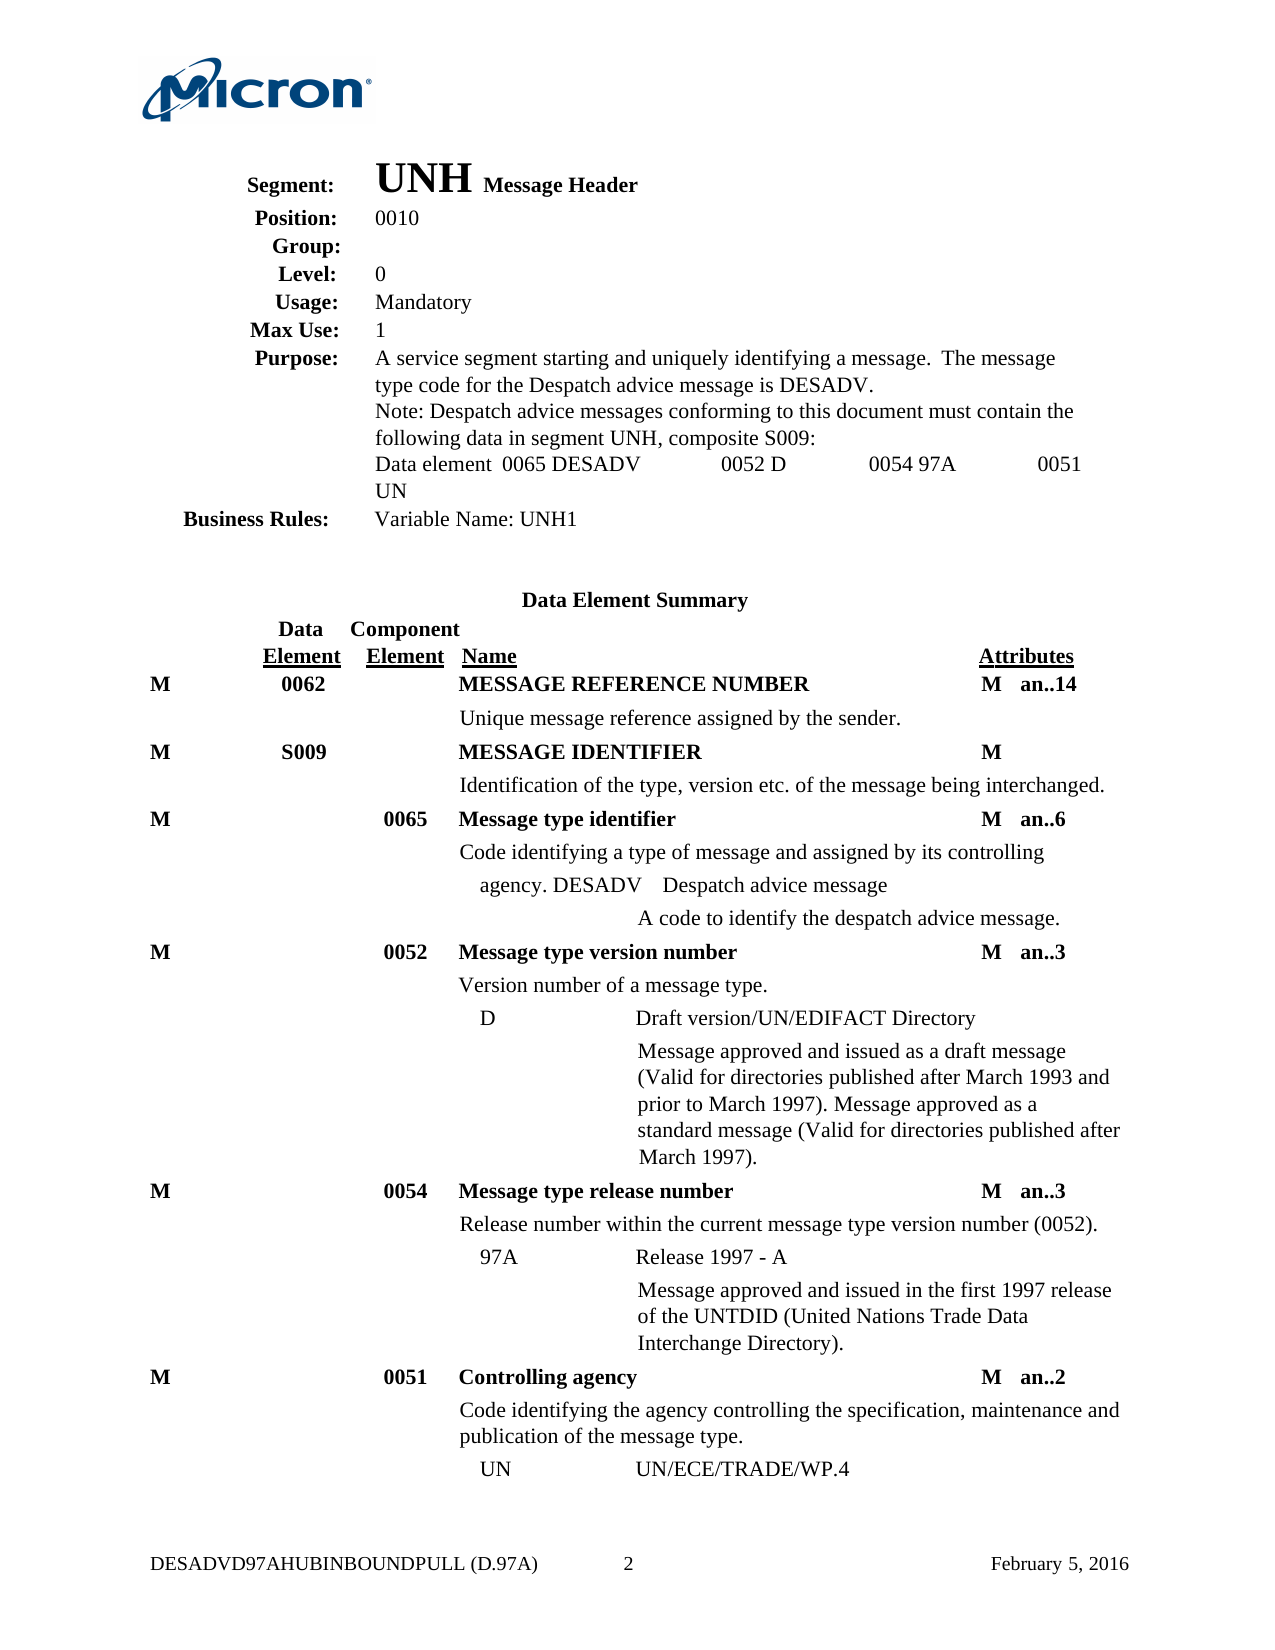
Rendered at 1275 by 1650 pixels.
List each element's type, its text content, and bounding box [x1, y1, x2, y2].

text Message approved and issued as a draft message (Valid for directories published after March 1993 and prior to March 1997). Message approved as a [637, 1038, 1111, 1116]
text standard message (Valid for directories published after [637, 1117, 1144, 1142]
text Code identifying a type of message and assigned by its controlling agency. DESADV Despatch advice message [459, 839, 1115, 897]
text Business Rules: Variable Name: UNH1 [180, 506, 581, 531]
text 97A Release 1997 - A [476, 1244, 791, 1269]
text UN UN/ECE/TRADE/WP.4 [479, 1456, 1144, 1481]
text Data Component [278, 615, 466, 640]
text Code identifying the agency controlling the specification, maintenance and publication of the message type. [459, 1397, 1120, 1448]
text M 0054 Message type release number M an..3 [150, 1178, 1144, 1203]
text Identification of the type, version etc. of the message being interchanged. [459, 772, 1144, 797]
text UN [375, 478, 1144, 503]
text Purpose: A service segment starting and uniquely identifying a message. The message type code for the Despatch advice message is DESADV. [254, 345, 1096, 397]
text M S009 MESSAGE IDENTIFIER M [150, 739, 1144, 764]
text M 0051 Controlling agency M an..2 [150, 1364, 1144, 1389]
text Release number within the current message type version number (0052). [459, 1211, 1144, 1236]
text M 0062 MESSAGE REFERENCE NUMBER M an..14 [150, 671, 1144, 697]
text A code to identify the despatch advice message. [637, 905, 1144, 930]
picture [137, 56, 377, 124]
text Element Element Name Attributes [257, 643, 1079, 669]
text Group: Level: 0 [272, 233, 392, 286]
text Max Use: 1 [250, 317, 1144, 342]
text March 1997). [634, 1144, 762, 1169]
text M 0052 Message type version number M an..3 [150, 939, 1144, 964]
text Data Element Summary [522, 587, 1144, 612]
text Segment: UNH Message Header [247, 151, 1144, 201]
text M 0065 Message type identifier M an..6 [150, 806, 1144, 831]
text D Draft version/UN/EDIFACT Directory [479, 1005, 1144, 1030]
text Data element 0065 DESADV 0052 D 0054 97A 0051 [375, 451, 1144, 476]
text Unique message reference assigned by the sender. [459, 704, 1144, 730]
text Note: Despatch advice messages conforming to this document must contain the following data in segment UNH, composite S009: [375, 398, 1074, 450]
text Usage: Mandatory [275, 289, 1144, 314]
text Position: 0010 [254, 204, 1144, 230]
text Message approved and issued in the first 1997 release of the UNTDID (United Nations Trade Data Interchange Directory). [637, 1277, 1115, 1355]
text Version number of a message type. [456, 972, 770, 997]
